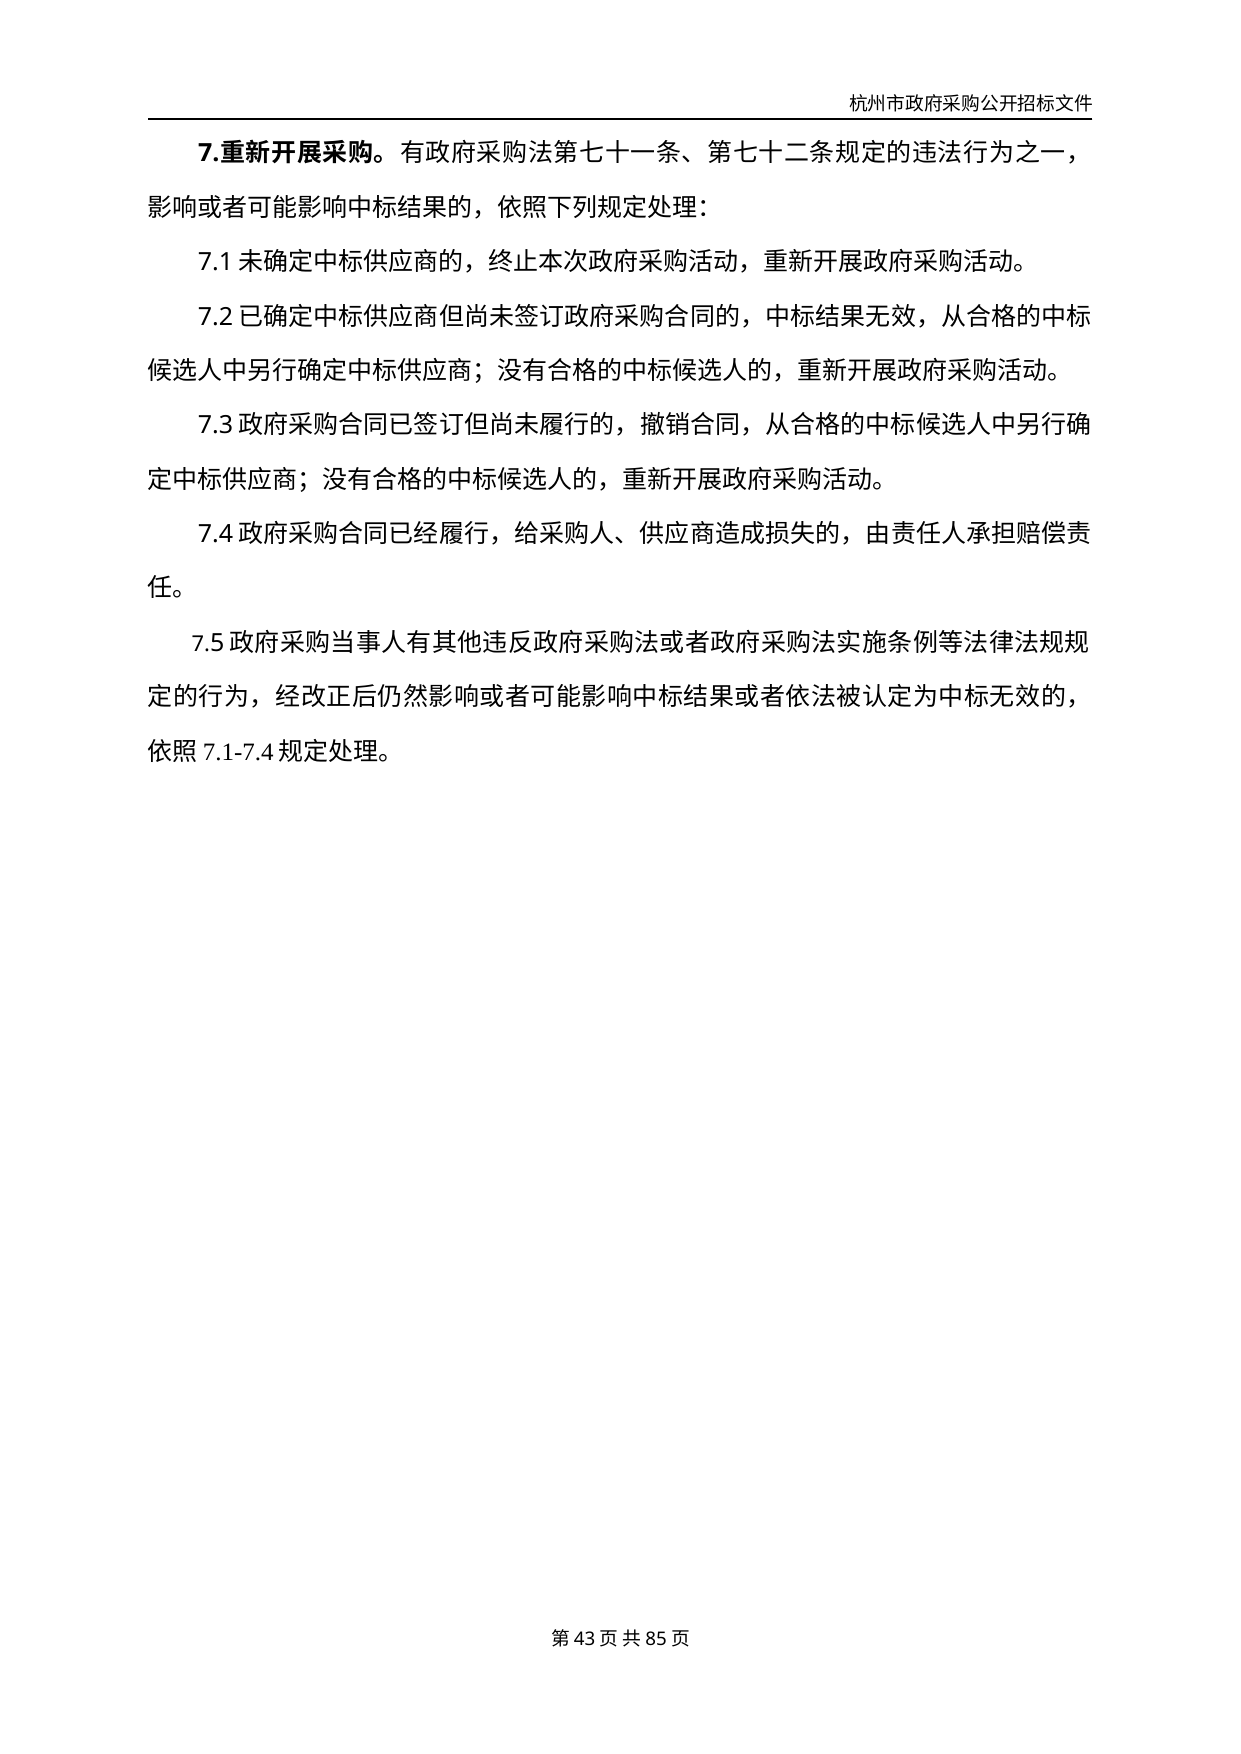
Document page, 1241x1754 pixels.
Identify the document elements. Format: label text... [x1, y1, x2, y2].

text 7.4政府采购合同已经履行，给采购人、供应商造成损失的，由责任人承担赔偿责任。 [148, 513, 1092, 604]
text 7.2已确定中标供应商但尚未签订政府采购合同的，中标结果无效，从合格的中标候选人中另行确定中标供应商；没有合格的中标候选人的，重新开展政府采购活动。 [148, 296, 1092, 387]
text 7.5政府采购当事人有其他违反政府采购法或者政府采购法实施条例等法律法规规定的行为，经改正后仍然影响或者可能影响中标结果或者依法被认定为中标无效的，依照7.1-7.4规定处理。 [148, 622, 1092, 767]
text 7.重新开展采购。有政府采购法第七十一条、第七十二条规定的违法行为之一，影响或者可能影响中标结果的，依照下列规定处理： [148, 133, 1092, 223]
text 7.3政府采购合同已签订但尚未履行的，撤销合同，从合格的中标候选人中另行确定中标供应商；没有合格的中标候选人的，重新开展政府采购活动。 [148, 405, 1092, 495]
text 7.1未确定中标供应商的，终止本次政府采购活动，重新开展政府采购活动。 [148, 242, 1092, 278]
